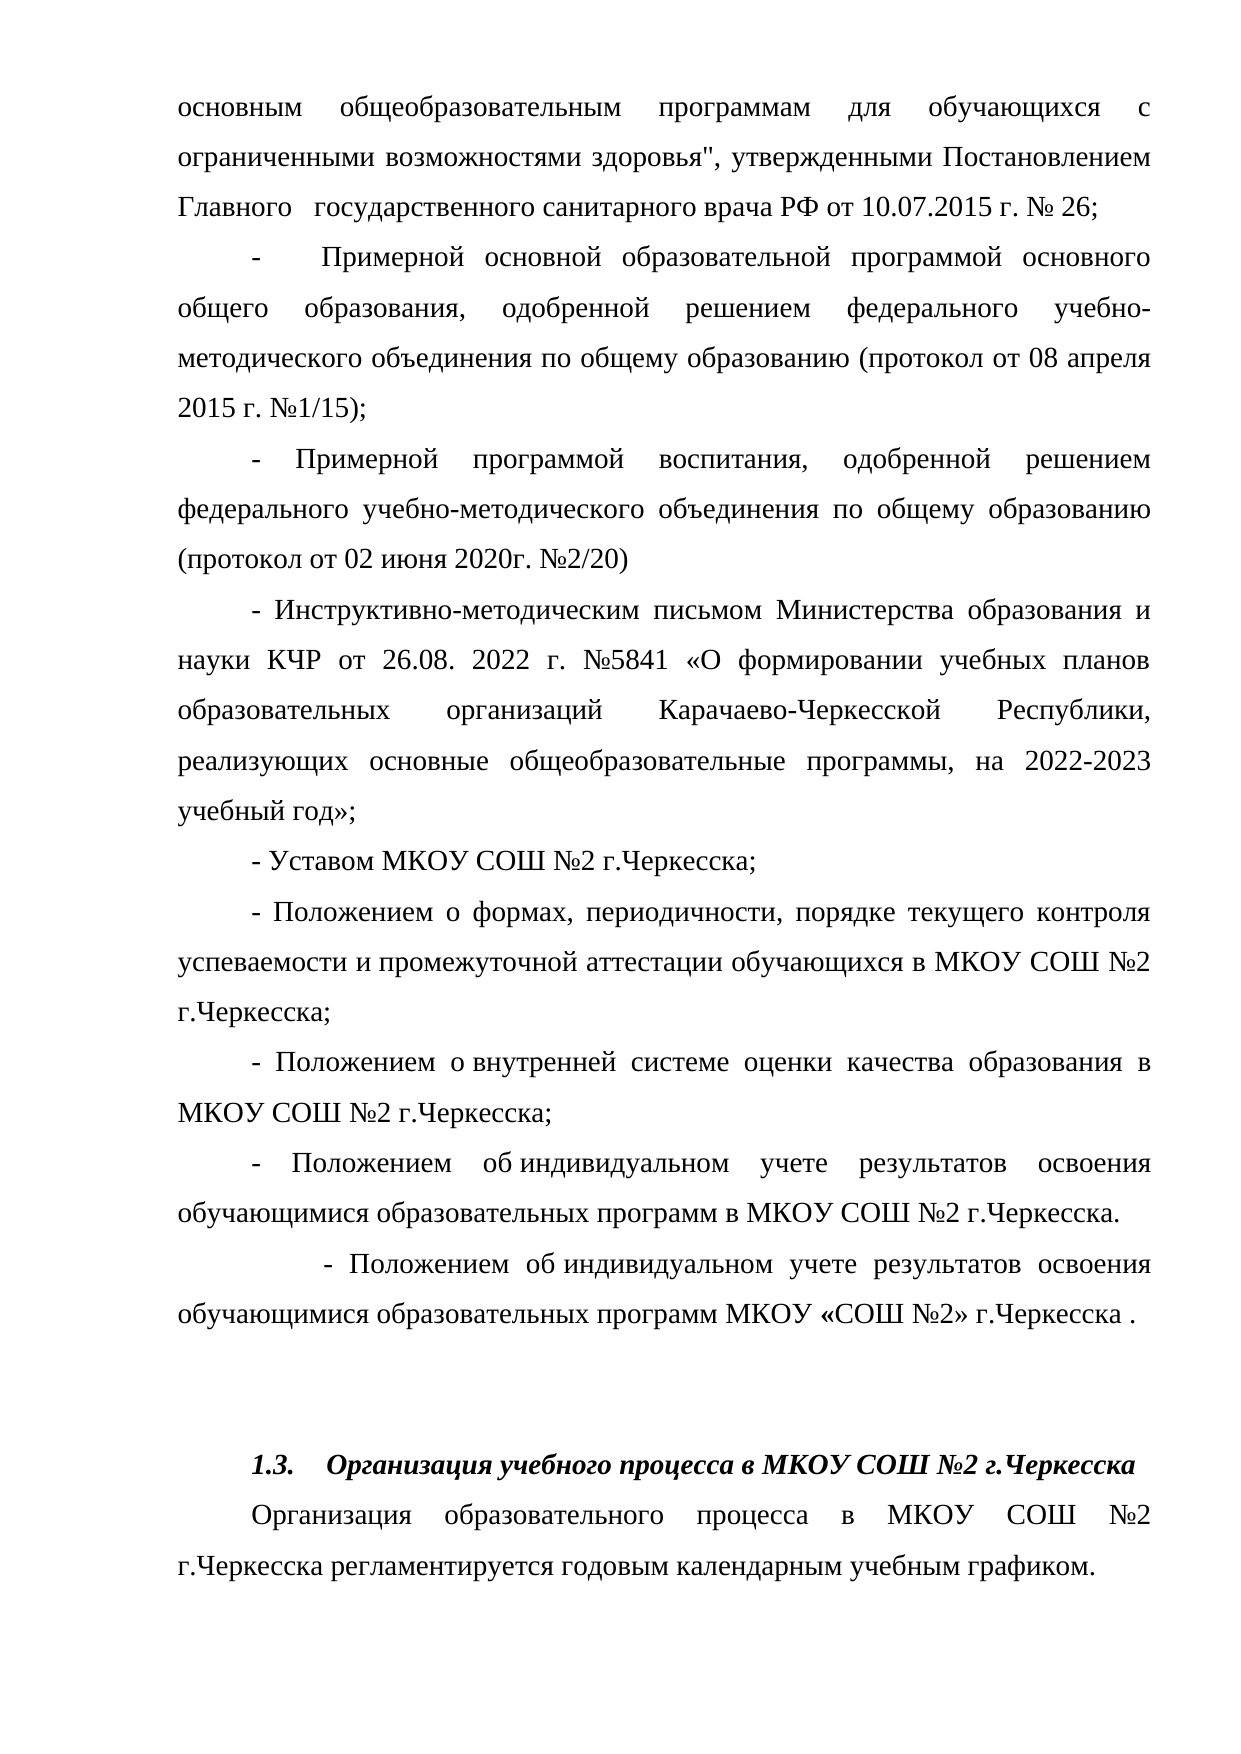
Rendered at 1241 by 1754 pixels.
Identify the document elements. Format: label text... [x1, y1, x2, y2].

list Организация учебного процесса в МКОУ СОШ №2 г.Черкесска [251, 1447, 1152, 1481]
text - Положением об индивидуальном учете результатов освоения обучающимися образовательных программ в МКОУ СОШ №2 г.Черкесска. [177, 1145, 1152, 1229]
text - Инструктивно-методическим письмом Министерства образования и науки КЧР от 26.08. 2022 г. №5841 «О формировании учебных планов образовательных организаций Карачаево-Черкесской Республики, реализующих основные общеобразовательные программы, на 2022-2023 учебный год»; [177, 592, 1152, 827]
text - Положением о внутренней системе оценки качества образования в МКОУ СОШ №2 г.Черкесска; [177, 1044, 1152, 1128]
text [177, 89, 1152, 223]
text - Примерной программой воспитания, одобренной решением федерального учебно-методического объединения по общему образованию (протокол от 02 июня 2020г. №2/20) [177, 441, 1152, 575]
text - Положением об индивидуальном учете результатов освоения обучающимися образовательных программ МКОУ «СОШ №2» г.Черкесска . [177, 1246, 1152, 1330]
text Организация образовательного процесса в МКОУ СОШ №2 г.Черкесска регламентируется годовым календарным учебным графиком. [177, 1497, 1152, 1581]
text - Примерной основной образовательной программой основного общего образования, одобренной решением федерального учебно-методического объединения по общему образованию (протокол от 08 апреля 2015 г. №1/15); [177, 239, 1152, 424]
text - Уставом МКОУ СОШ №2 г.Черкесска; [177, 843, 1152, 877]
text - Положением о формах, периодичности, порядке текущего контроля успеваемости и промежуточной аттестации обучающихся в МКОУ СОШ №2 г.Черкесска; [177, 894, 1152, 1028]
